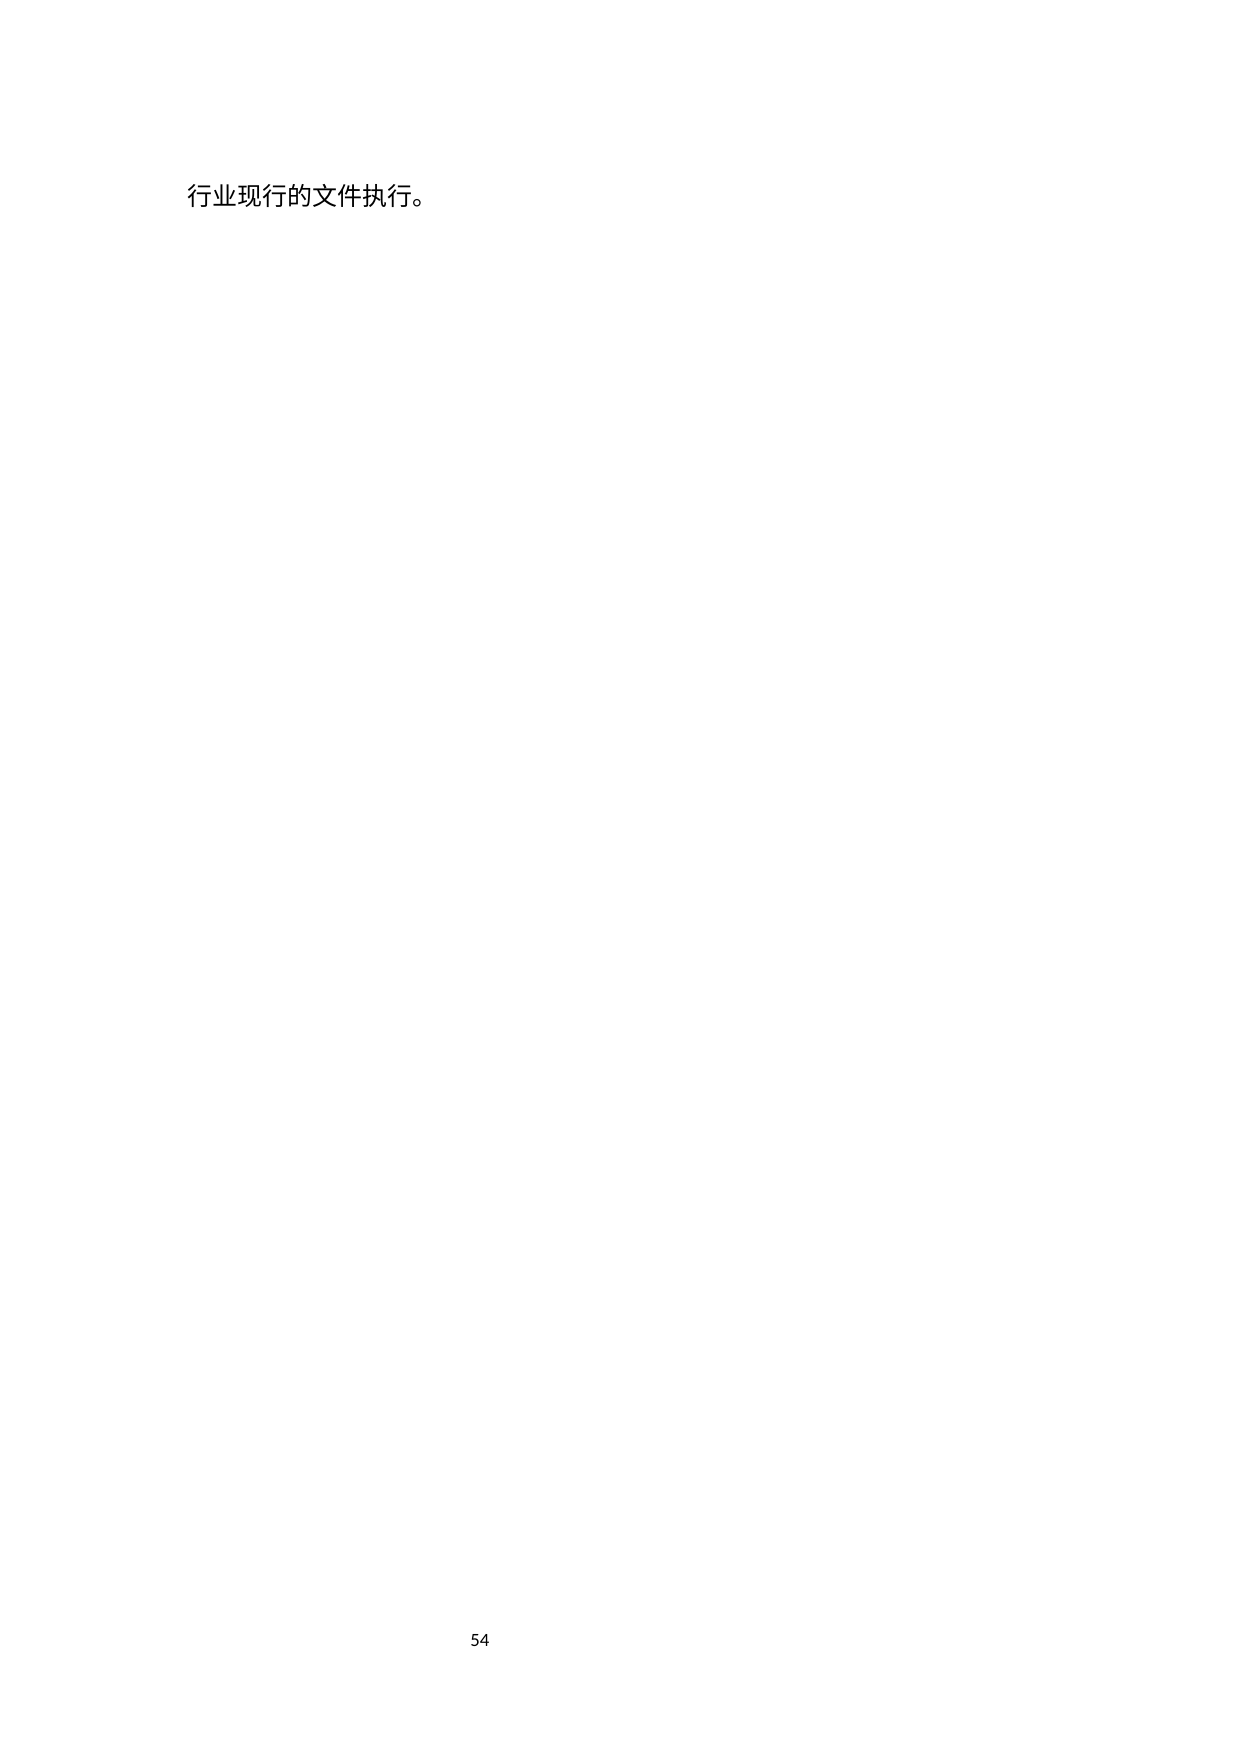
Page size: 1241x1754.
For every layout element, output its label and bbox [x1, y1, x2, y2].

text [188, 162, 1053, 227]
